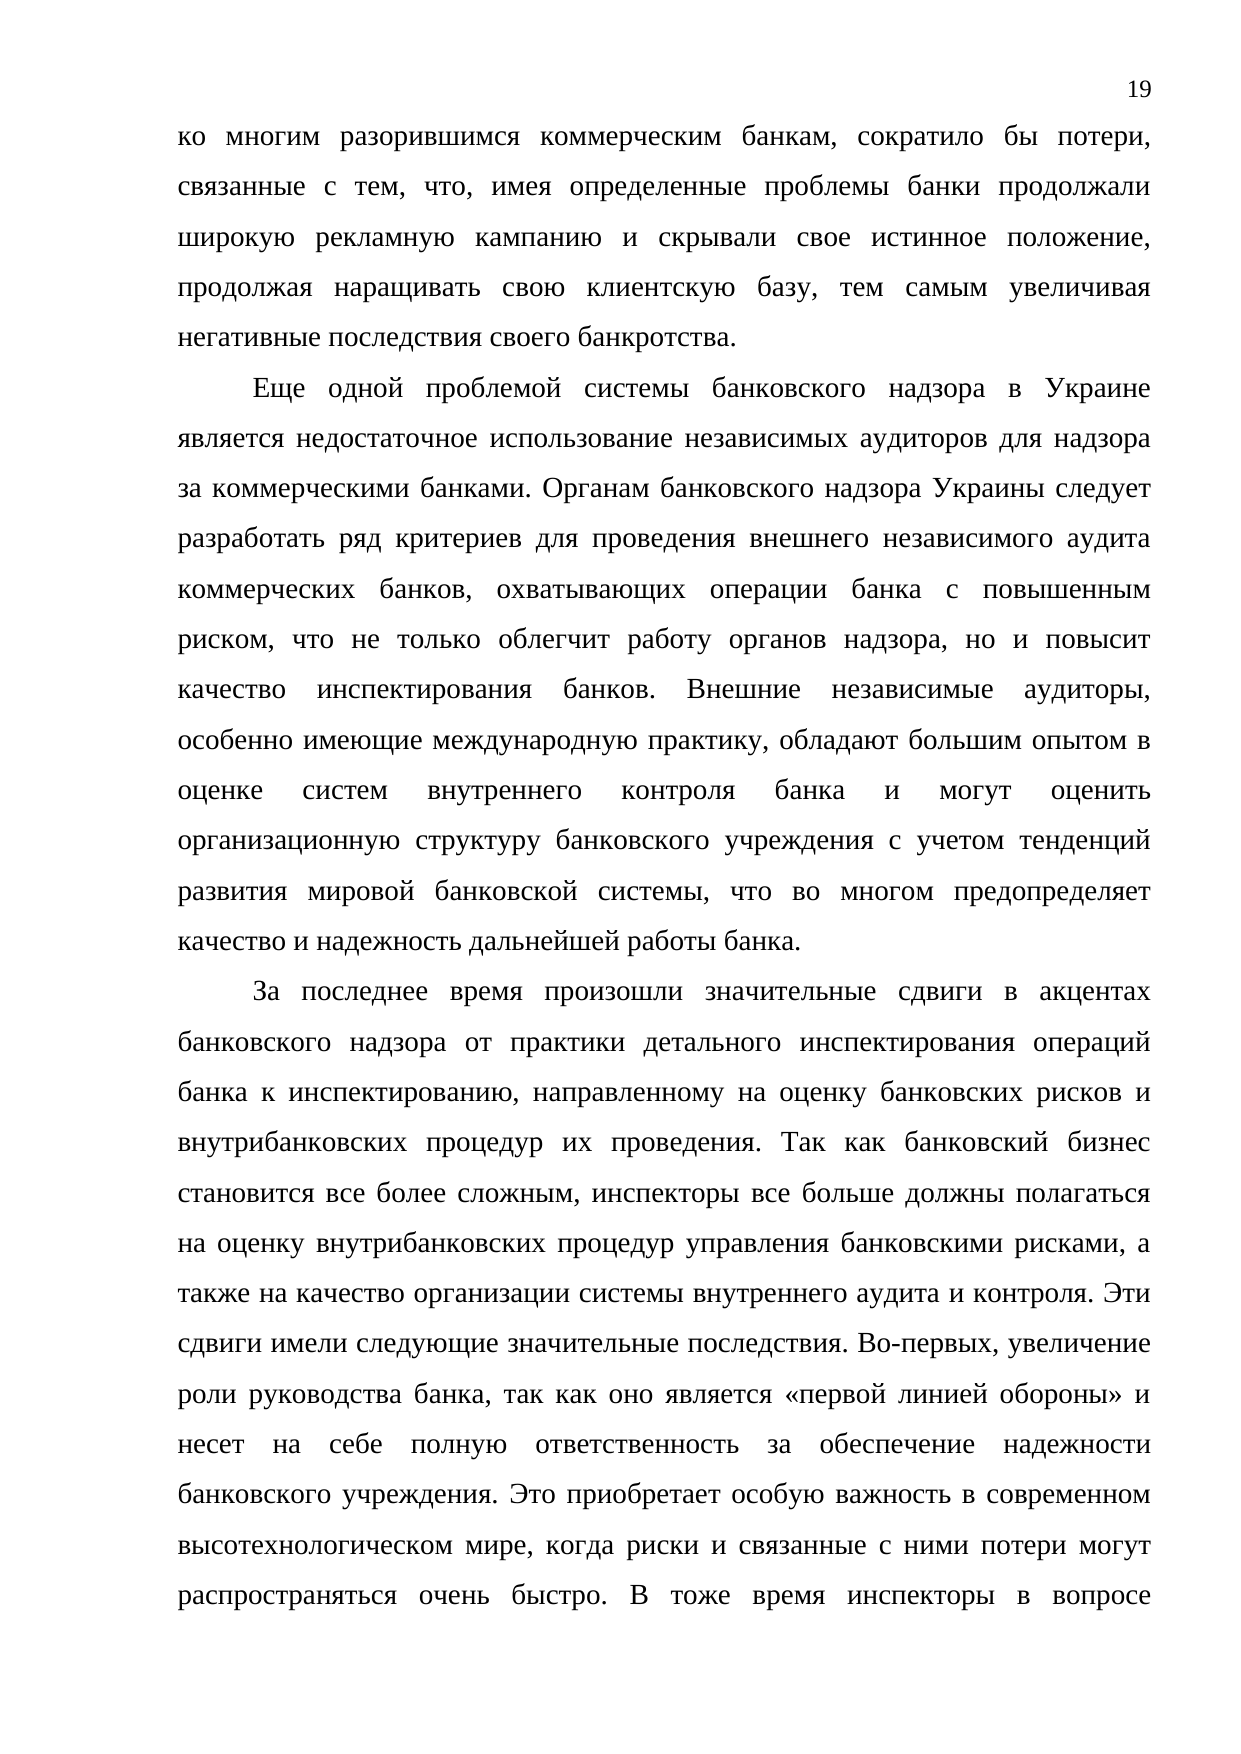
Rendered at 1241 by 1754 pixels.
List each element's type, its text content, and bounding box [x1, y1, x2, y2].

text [177, 118, 1152, 353]
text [177, 973, 1152, 1611]
text Еще одной проблемой системы банковского надзора в Украине является недостаточное использование независимых аудиторов для надзора за коммерческими банками. Органам банковского надзора Украины следует разработать ряд критериев для проведения внешнего независимого аудита коммерческих банков, охватывающих операции банка с повышенным риском, что не только облегчит работу органов надзора, но и повысит качество инспектирования банков. Внешние независимые аудиторы, особенно имеющие международную практику, обладают большим опытом в оценке систем внутреннего контроля банка и могут оценить организационную структуру банковского учреждения с учетом тенденций развития мировой банковской системы, что во многом предопределяет качество и надежность дальнейшей работы банка. [177, 370, 1152, 957]
